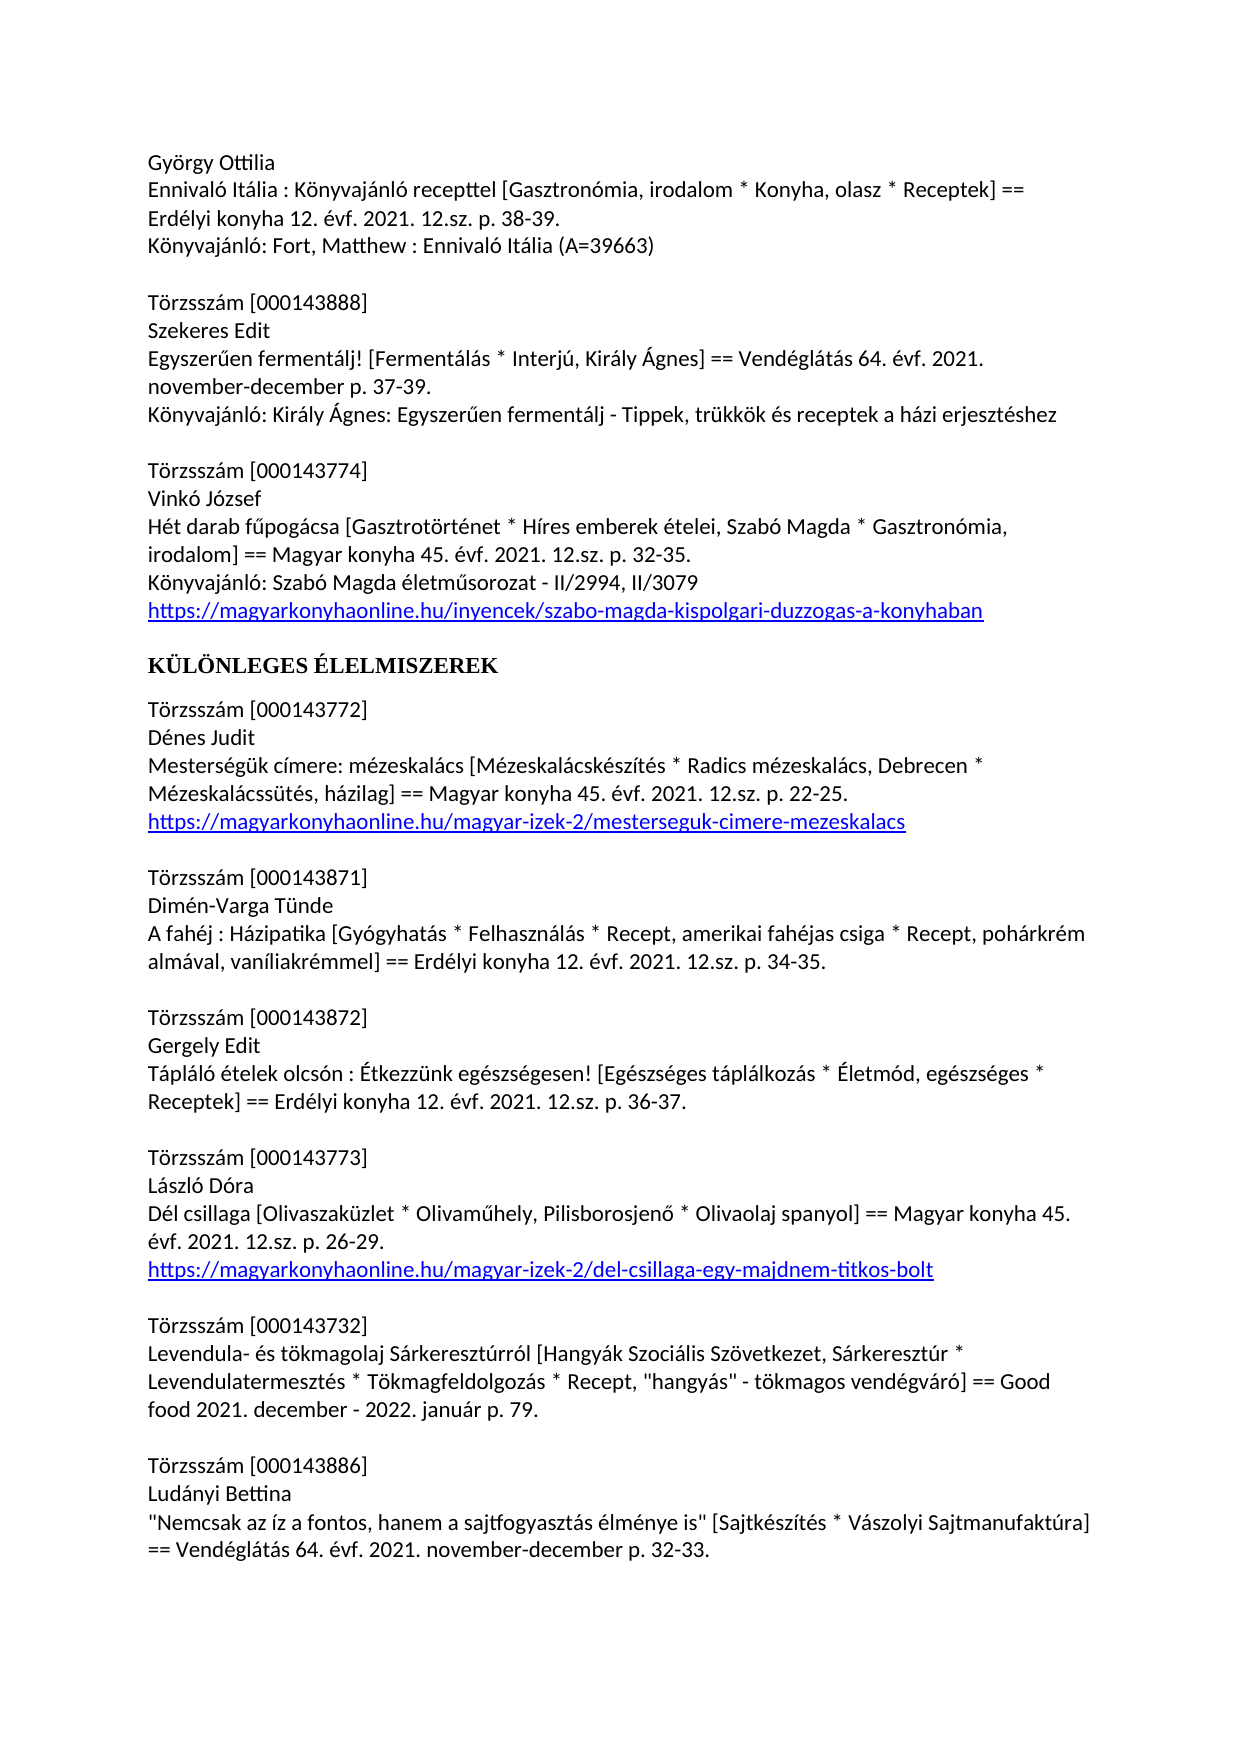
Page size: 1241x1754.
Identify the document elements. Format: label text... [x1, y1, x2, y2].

text Vinkó József [148, 484, 1093, 512]
text Szekeres Edit [148, 316, 1093, 344]
text Törzsszám [000143774] [148, 456, 1093, 484]
text Törzsszám [000143888] [148, 288, 1093, 316]
text László Dóra [148, 1171, 1093, 1199]
text Hét darab fűpogácsa [Gasztrotörténet * Híres emberek ételei, Szabó Magda * Gasztronómia, irodalom] == Magyar konyha 45. évf. 2021. 12.sz. p. 32-35. [148, 512, 1093, 568]
text Levendula- és tökmagolaj Sárkeresztúrról [Hangyák Szociális Szövetkezet, Sárkeresztúr * Levendulatermesztés * Tökmagfeldolgozás * Recept, "hangyás" - tökmagos vendégváró] == Good food 2021. december - 2022. január p. 79. [148, 1339, 1093, 1423]
text Egyszerűen fermentálj! [Fermentálás * Interjú, Király Ágnes] == Vendéglátás 64. évf. 2021. november-december p. 37-39. [148, 344, 1093, 400]
text Könyvajánló: Király Ágnes: Egyszerűen fermentálj - Tippek, trükkök és receptek a házi erjesztéshez [148, 400, 1093, 428]
text KÜLÖNLEGES ÉLELMISZEREK [148, 652, 1093, 678]
text Mesterségük címere: mézeskalács [Mézeskalácskészítés * Radics mézeskalács, Debrecen * Mézeskalácssütés, házilag] == Magyar konyha 45. évf. 2021. 12.sz. p. 22-25. [148, 751, 1093, 807]
text Törzsszám [000143871] [148, 863, 1093, 891]
text https://magyarkonyhaonline.hu/magyar-izek-2/mesterseguk-cimere-mezeskalacs [148, 807, 1093, 835]
text Dénes Judit [148, 723, 1093, 751]
text Törzsszám [000143772] [148, 695, 1093, 723]
text Törzsszám [000143872] [148, 1003, 1093, 1031]
text A fahéj : Házipatika [Gyógyhatás * Felhasználás * Recept, amerikai fahéjas csiga * Recept, pohárkrém almával, vaníliakrémmel] == Erdélyi konyha 12. évf. 2021. 12.sz. p. 34-35. [148, 919, 1093, 975]
text Dél csillaga [Olivaszaküzlet * Olivaműhely, Pilisborosjenő * Olivaolaj spanyol] == Magyar konyha 45. évf. 2021. 12.sz. p. 26-29. [148, 1199, 1093, 1255]
text Dimén-Varga Tünde [148, 891, 1093, 919]
text Ludányi Bettina [148, 1479, 1093, 1508]
text Törzsszám [000143732] [148, 1311, 1093, 1339]
text Törzsszám [000143773] [148, 1143, 1093, 1171]
text Tápláló ételek olcsón : Étkezzünk egészségesen! [Egészséges táplálkozás * Életmód, egészséges * Receptek] == Erdélyi konyha 12. évf. 2021. 12.sz. p. 36-37. [148, 1059, 1093, 1115]
text "Nemcsak az íz a fontos, hanem a sajtfogyasztás élménye is" [Sajtkészítés * Vászolyi Sajtmanufaktúra] == Vendéglátás 64. évf. 2021. november-december p. 32-33. [148, 1508, 1093, 1564]
text https://magyarkonyhaonline.hu/inyencek/szabo-magda-kispolgari-duzzogas-a-konyhaban [148, 596, 1093, 624]
text Gergely Edit [148, 1031, 1093, 1059]
text https://magyarkonyhaonline.hu/magyar-izek-2/del-csillaga-egy-majdnem-titkos-bolt [148, 1255, 1093, 1283]
text Könyvajánló: Fort, Matthew : Ennivaló Itália (A=39663) [148, 232, 1093, 260]
text Könyvajánló: Szabó Magda életműsorozat - II/2994, II/3079 [148, 568, 1093, 596]
text Törzsszám [000143886] [148, 1452, 1093, 1479]
text György Ottilia [148, 148, 1093, 176]
text Ennivaló Itália : Könyvajánló recepttel [Gasztronómia, irodalom * Konyha, olasz * Receptek] == Erdélyi konyha 12. évf. 2021. 12.sz. p. 38-39. [148, 176, 1093, 232]
